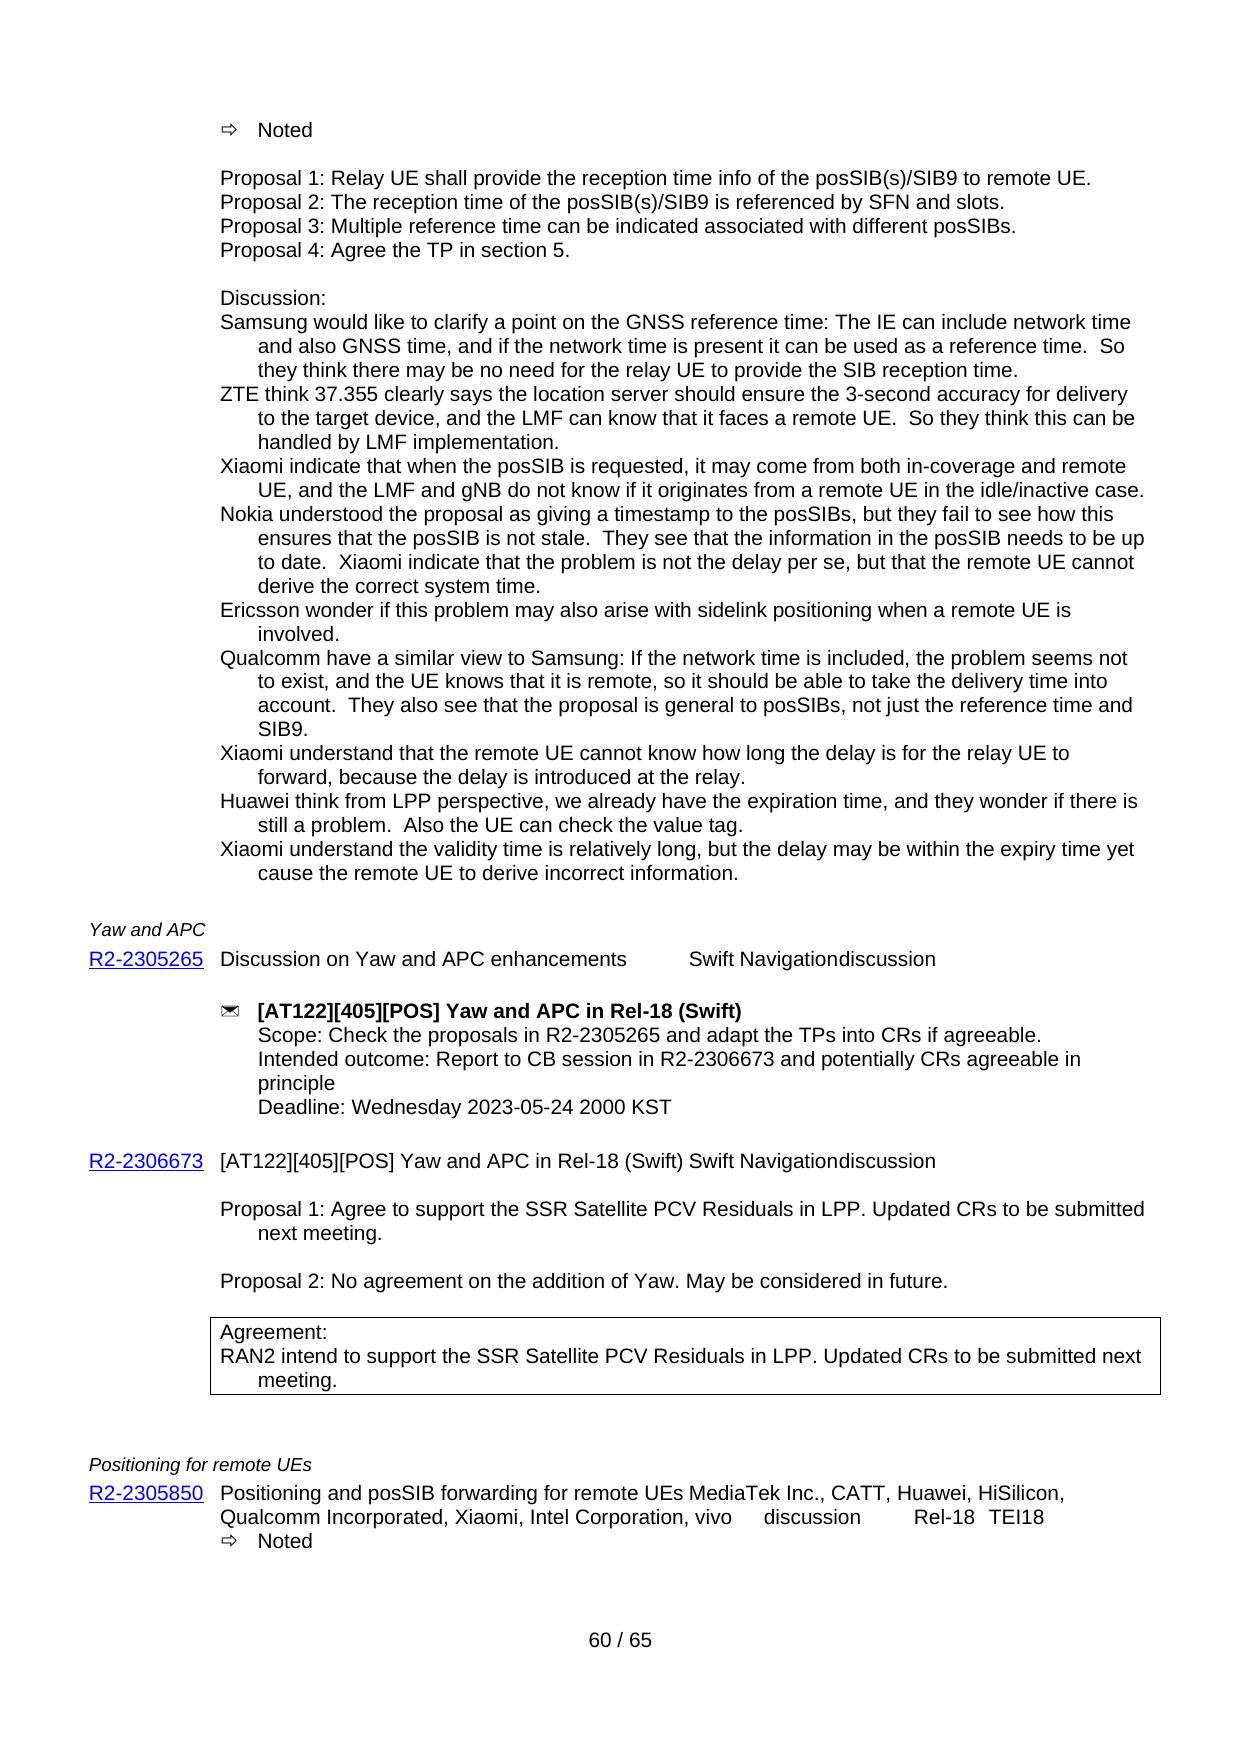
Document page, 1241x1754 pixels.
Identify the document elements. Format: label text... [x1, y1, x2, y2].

text Proposal 3: Multiple reference time can be indicated associated with different posSIBs. [220, 214, 1152, 238]
text Xiaomi understand the validity time is relatively long, but the delay may be within the expiry time yet cause the remote UE to derive incorrect information. [220, 837, 1152, 885]
text Intended outcome: Report to CB session in R2-2306673 and potentially CRs agreeable in principle [220, 1047, 1152, 1095]
text Proposal 2: The reception time of the posSIB(s)/SIB9 is referenced by SFN and slots. [220, 190, 1152, 214]
text Discussion: [220, 286, 1152, 310]
text ZTE think 37.355 clearly says the location server should ensure the 3-second accuracy for delivery to the target device, and the LMF can know that it faces a remote UE. So they think this can be handled by LMF implementation. [220, 382, 1152, 454]
text Agreement: [211, 1318, 1160, 1341]
list Noted [220, 1529, 1152, 1553]
title R2-2305265 Discussion on Yaw and APC enhancements Swift Navigation discussion [89, 947, 1152, 971]
title R2-2305850 Positioning and posSIB forwarding for remote UEs MediaTek Inc., CATT, Huawei, HiSilicon, Qualcomm Incorporated, Xiaomi, Intel Corporation, vivo discussion Rel-18 TEI18 [89, 1481, 1152, 1529]
text Proposal 4: Agree the TP in section 5. [220, 238, 1152, 262]
title R2-2306673 [AT122][405][POS] Yaw and APC in Rel-18 (Swift) Swift Navigation discussion [89, 1149, 1152, 1173]
text Xiaomi understand that the remote UE cannot know how long the delay is for the relay UE to forward, because the delay is introduced at the relay. [220, 741, 1152, 789]
text Scope: Check the proposals in R2-2305265 and adapt the TPs into CRs if agreeable. [220, 1023, 1152, 1047]
text Nokia understood the proposal as giving a timestamp to the posSIBs, but they fail to see how this ensures that the posSIB is not stale. They see that the information in the posSIB needs to be up to date. Xiaomi indicate that the problem is not the delay per se, but that the remote UE cannot derive the correct system time. [220, 502, 1152, 597]
text Yaw and APC [89, 919, 1152, 941]
text Proposal 1: Agree to support the SSR Satellite PCV Residuals in LPP. Updated CRs to be submitted next meeting. [220, 1197, 1152, 1245]
text Proposal 1: Relay UE shall provide the reception time info of the posSIB(s)/SIB9 to remote UE. [220, 166, 1152, 190]
text Ericsson wonder if this problem may also arise with sidelink positioning when a remote UE is involved. [220, 597, 1152, 645]
text Deadline: Wednesday 2023-05-24 2000 KST [220, 1095, 1152, 1119]
text [AT122][405][POS] Yaw and APC in Rel-18 (Swift) [220, 999, 1152, 1023]
text RAN2 intend to support the SSR Satellite PCV Residuals in LPP. Updated CRs to be submitted next meeting. [211, 1341, 1160, 1394]
text Huawei think from LPP perspective, we already have the expiration time, and they wonder if there is still a problem. Also the UE can check the value tag. [220, 789, 1152, 837]
list Noted [220, 118, 1152, 142]
text Samsung would like to clarify a point on the GNSS reference time: The IE can include network time and also GNSS time, and if the network time is present it can be used as a reference time. So they think there may be no need for the relay UE to provide the SIB reception time. [220, 310, 1152, 382]
text Xiaomi indicate that when the posSIB is requested, it may come from both in-coverage and remote UE, and the LMF and gNB do not know if it originates from a remote UE in the idle/inactive case. [220, 454, 1152, 502]
text Positioning for remote UEs [89, 1453, 1152, 1475]
text Proposal 2: No agreement on the addition of Yaw. May be considered in future. [220, 1269, 1152, 1293]
text Qualcomm have a similar view to Samsung: If the network time is included, the problem seems not to exist, and the UE knows that it is remote, so it should be able to take the delivery time into account. They also see that the proposal is general to posSIBs, not just the reference time and SIB9. [220, 645, 1152, 741]
